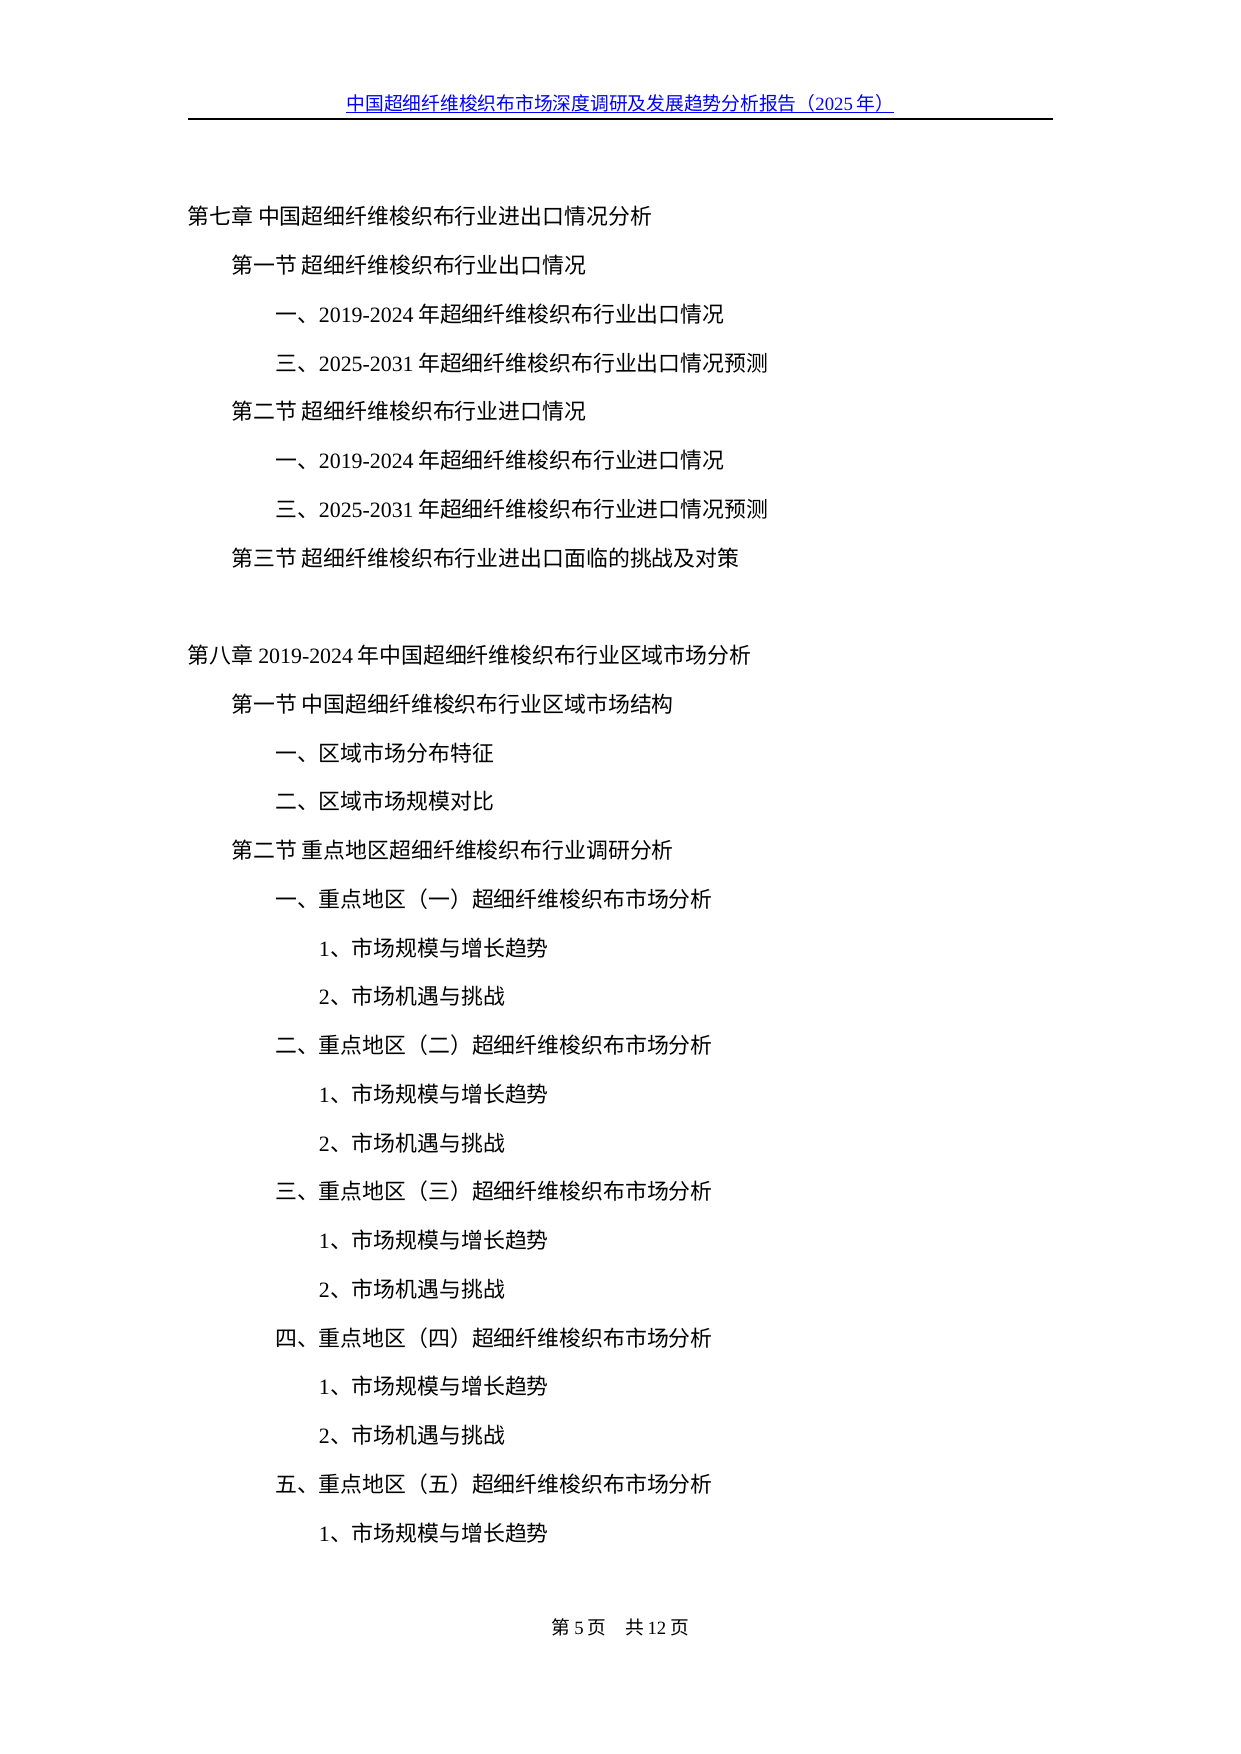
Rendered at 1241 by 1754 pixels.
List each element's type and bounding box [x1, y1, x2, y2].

text [187, 150, 1053, 1548]
